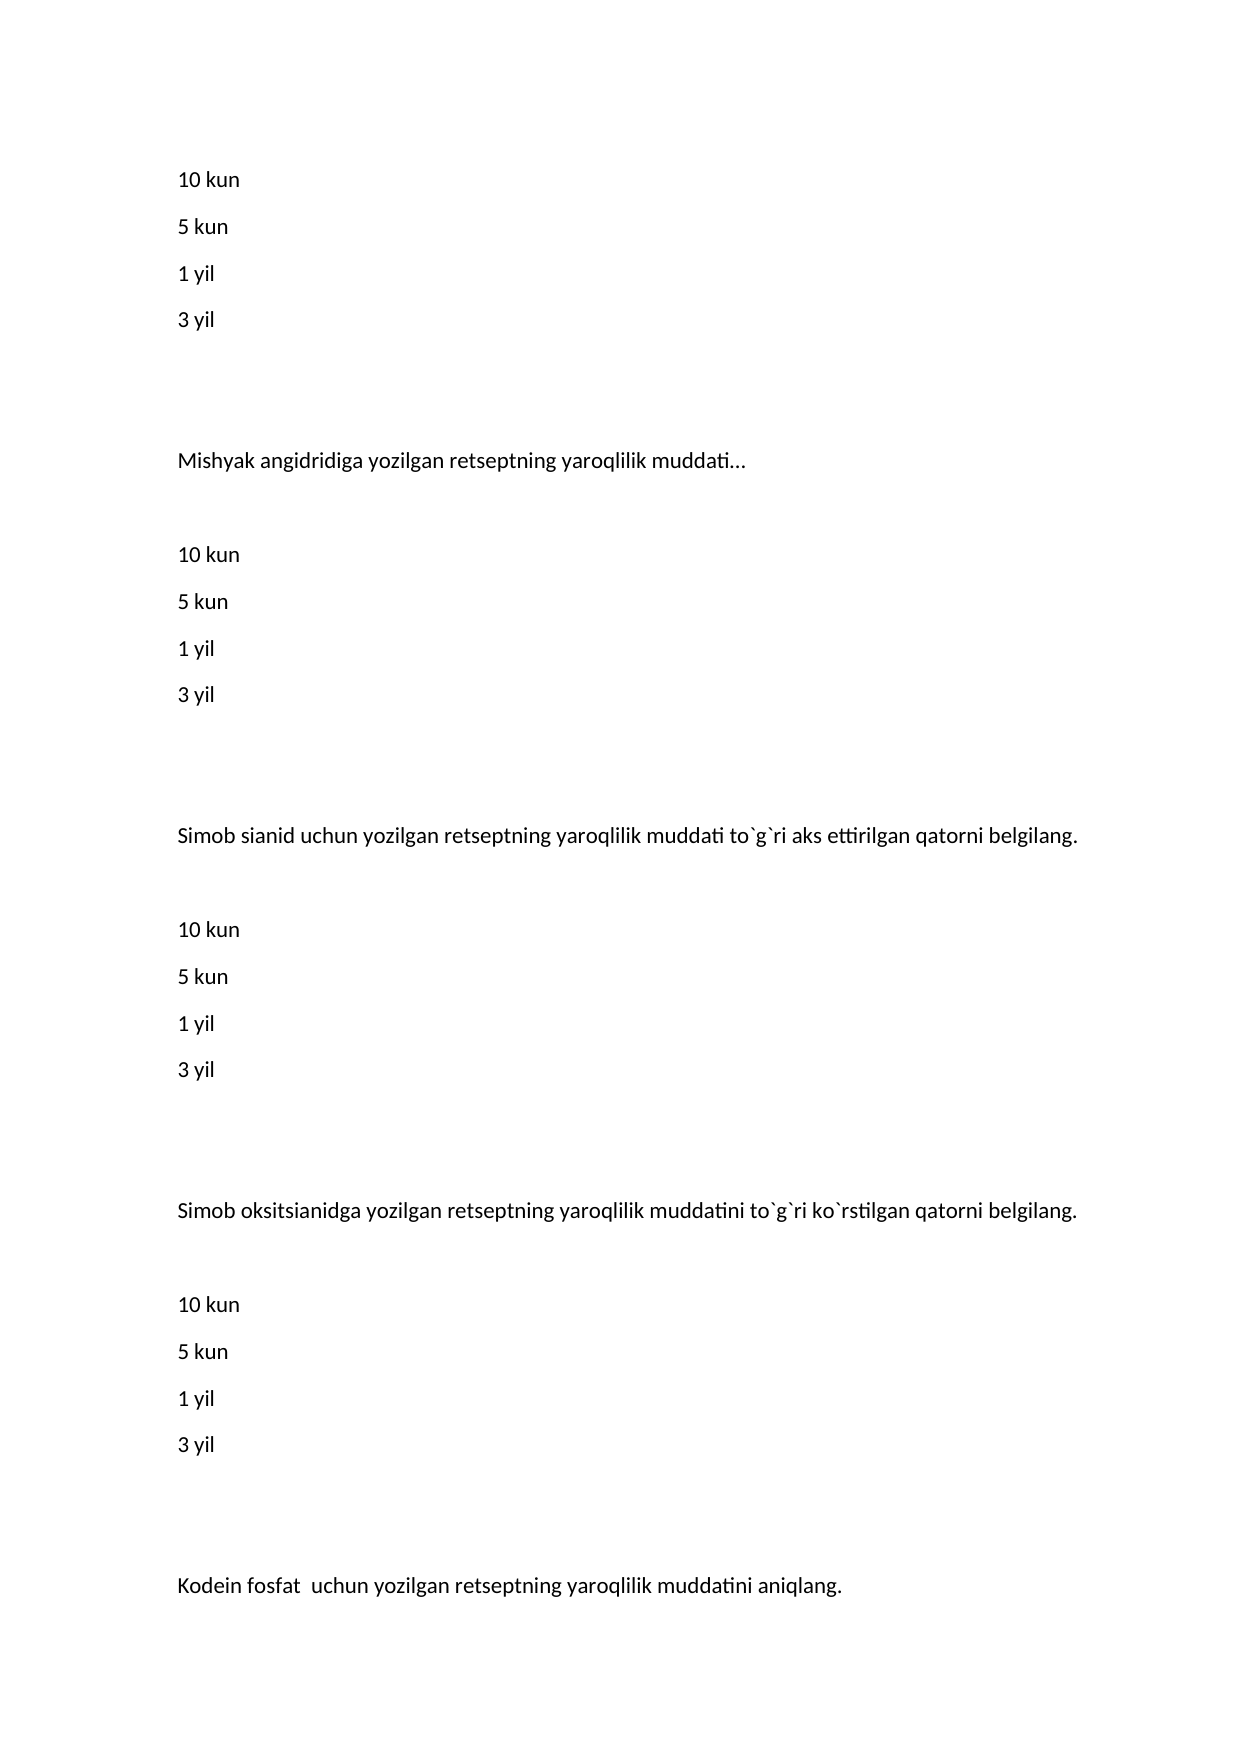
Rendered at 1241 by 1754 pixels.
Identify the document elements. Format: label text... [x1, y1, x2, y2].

text 3 yil [177, 306, 1152, 334]
text 1 yil [177, 259, 1152, 287]
text 1 yil [177, 1384, 1152, 1412]
text 1 yil [177, 634, 1152, 662]
text 5 kun [177, 212, 1152, 240]
text 3 yil [177, 1056, 1152, 1084]
text 3 yil [177, 681, 1152, 709]
text 10 kun [177, 165, 1152, 193]
text 5 kun [177, 587, 1152, 615]
text Simob oksitsianidga yozilgan retseptning yaroqlilik muddatini to`g`ri ko`rstilgan qatorni belgilang. [177, 1196, 1152, 1224]
text Simob sianid uchun yozilgan retseptning yaroqlilik muddati to`g`ri aks ettirilgan qatorni belgilang. [177, 821, 1152, 849]
text 1 yil [177, 1009, 1152, 1037]
text 3 yil [177, 1431, 1152, 1459]
text Kodein fosfat uchun yozilgan retseptning yaroqlilik muddatini aniqlang. [177, 1571, 1152, 1599]
text 10 kun [177, 540, 1152, 568]
text Mishyak angidridiga yozilgan retseptning yaroqlilik muddati… [177, 446, 1152, 474]
text 5 kun [177, 962, 1152, 990]
text 5 kun [177, 1337, 1152, 1365]
text 10 kun [177, 1290, 1152, 1318]
text 10 kun [177, 915, 1152, 943]
